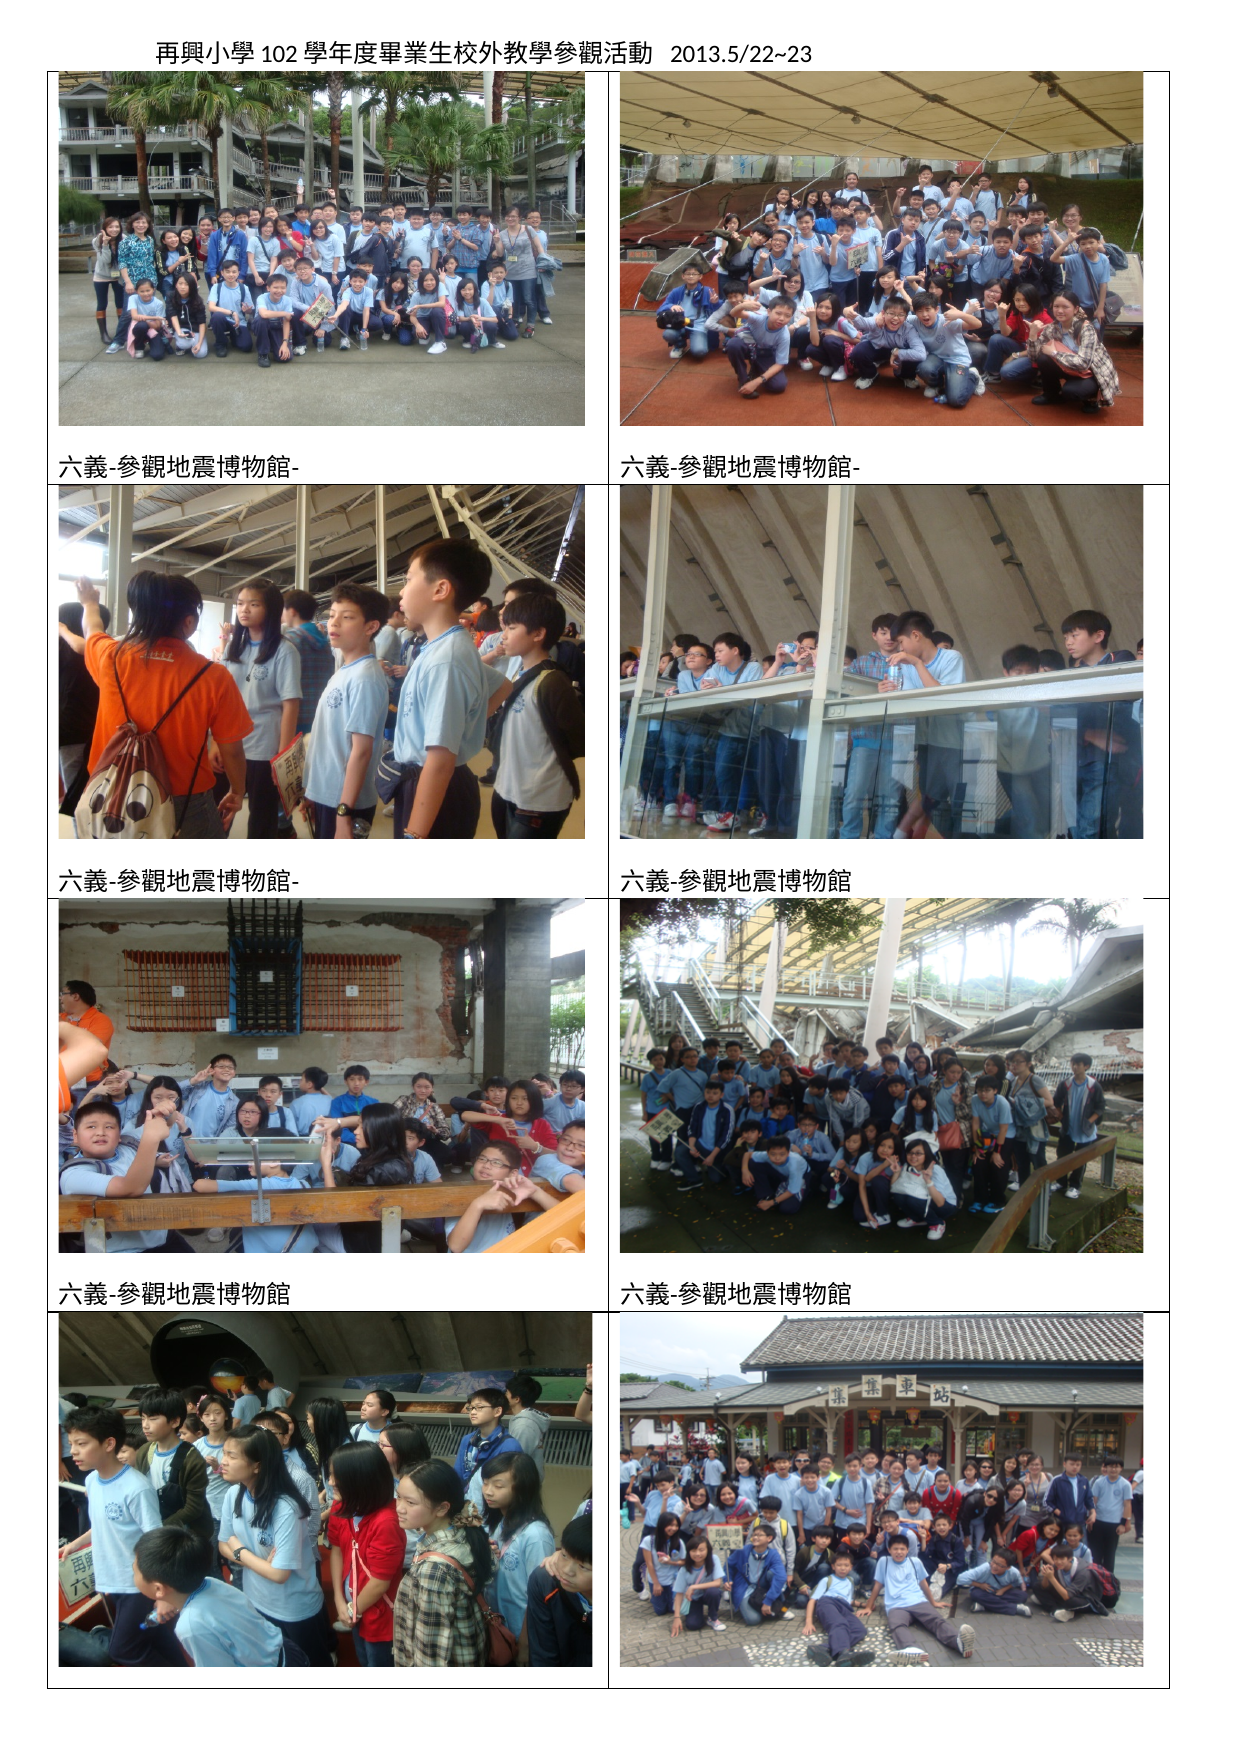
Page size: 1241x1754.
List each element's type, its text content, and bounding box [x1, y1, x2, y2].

picture [58, 1312, 593, 1667]
table_cell 六義-參觀集集車站 [609, 1313, 1169, 1687]
picture [619, 71, 1144, 426]
table_header 六義-參觀地震博物館- [48, 72, 608, 484]
table_cell 六義-參觀地震博物館- [48, 485, 608, 898]
picture [619, 898, 1144, 1253]
table_cell 六義-參觀地震博物館 [48, 899, 608, 1311]
table_cell 六義-參觀地震博物館 [609, 485, 1169, 898]
picture [58, 485, 585, 839]
picture [58, 898, 585, 1253]
picture [58, 71, 585, 426]
picture [619, 1312, 1144, 1667]
table_cell 六義-參觀地震博物館 [609, 899, 1169, 1311]
table_header 六義-參觀地震博物館- [609, 72, 1169, 484]
table_cell 六義-參觀地震博物館 [48, 1313, 608, 1687]
text 再興小學102學年度畢業生校外教學參觀活動 2013.5/22~23 [47, 33, 1193, 71]
picture [619, 485, 1144, 839]
